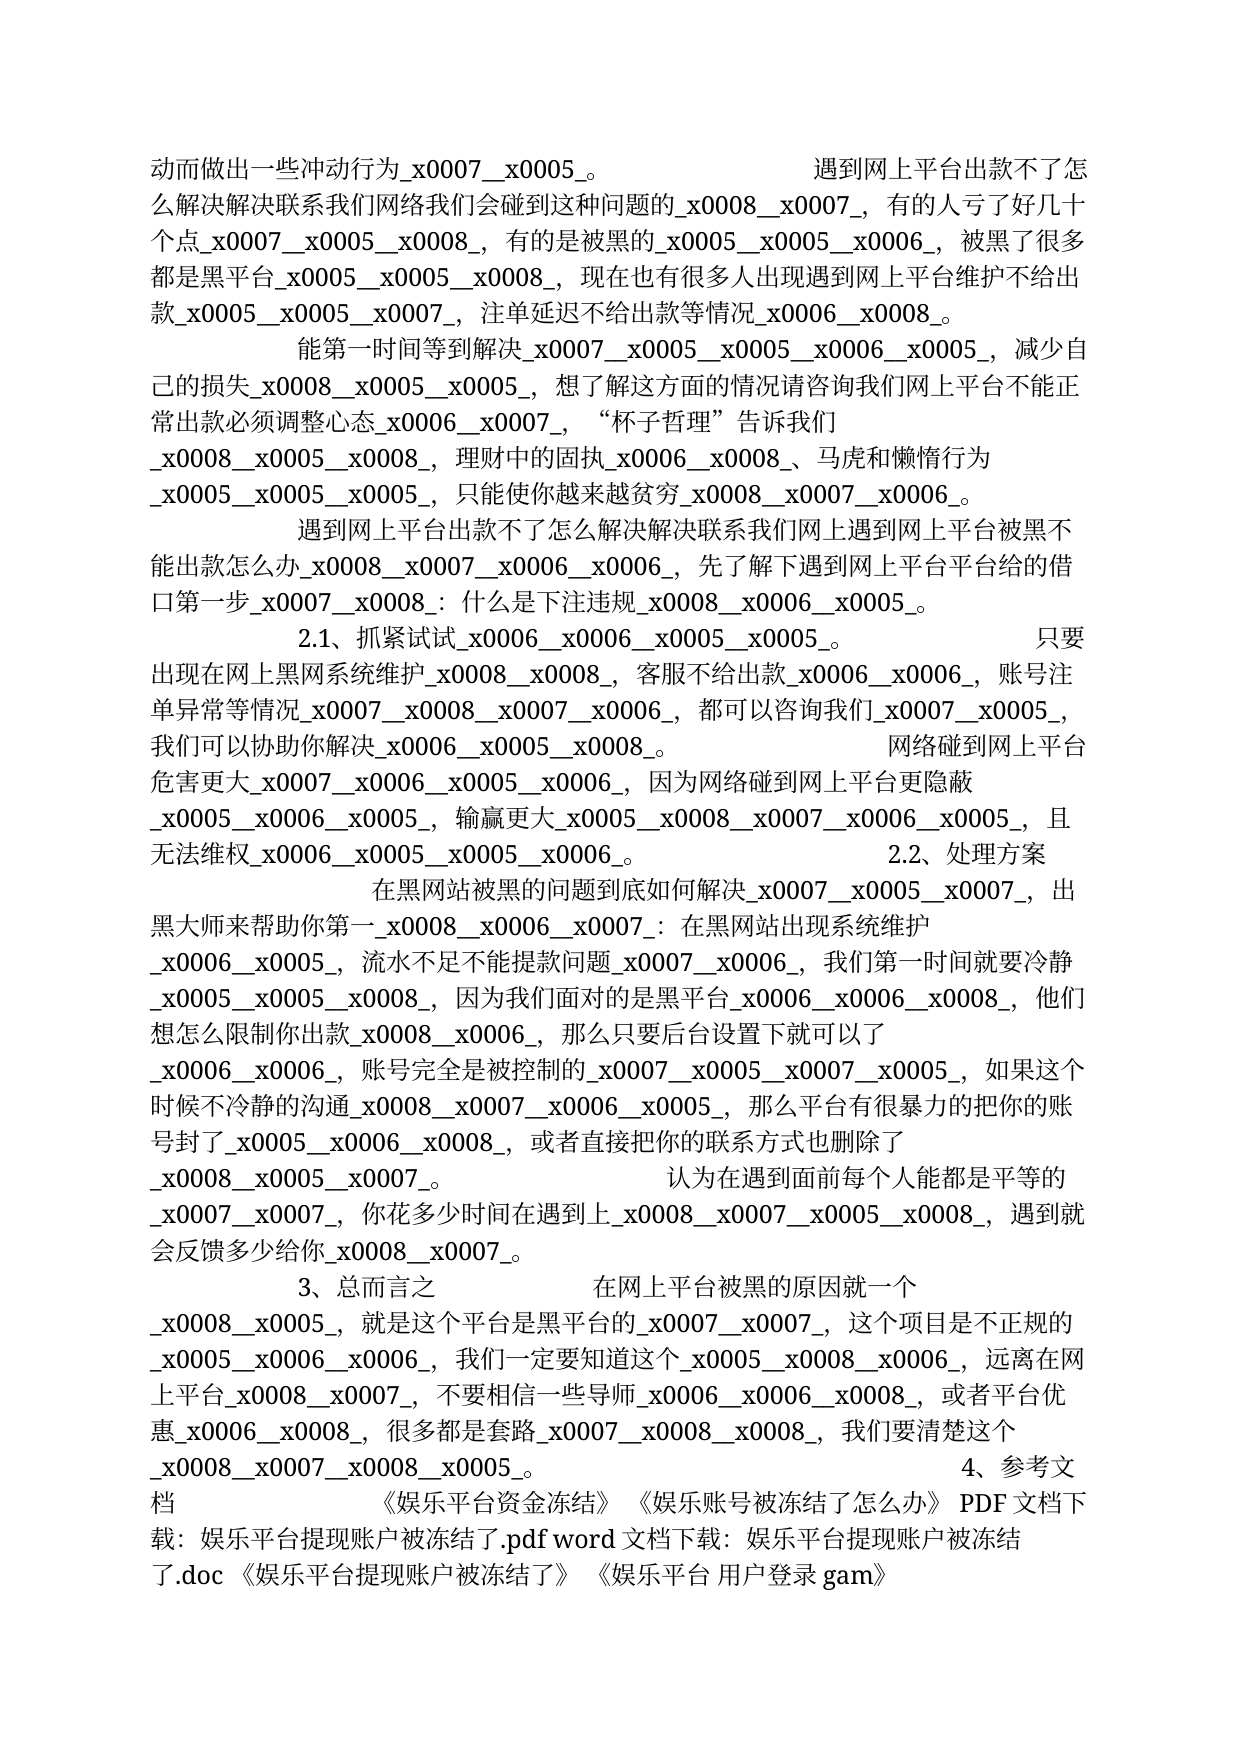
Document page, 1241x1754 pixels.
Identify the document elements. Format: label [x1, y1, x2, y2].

text [150, 150, 1090, 1592]
